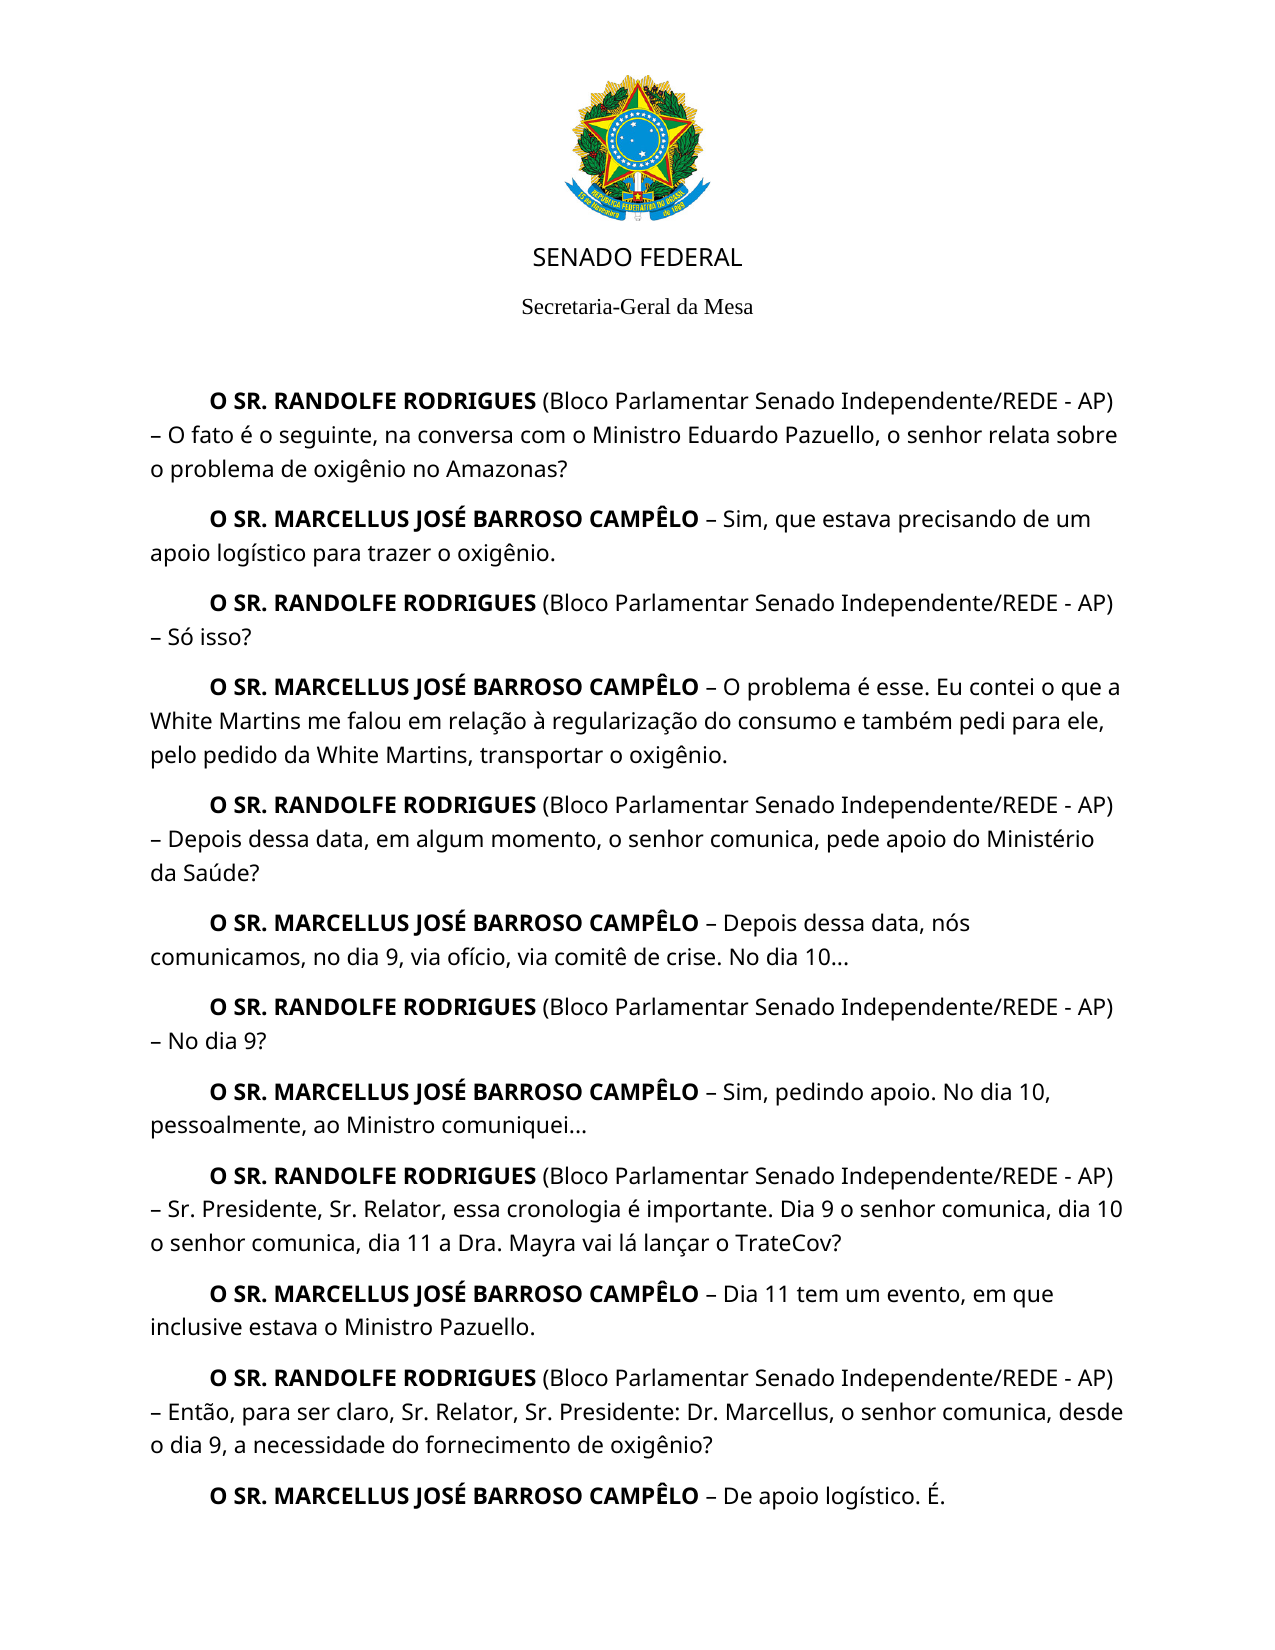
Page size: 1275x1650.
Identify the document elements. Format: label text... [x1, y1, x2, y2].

text O SR. MARCELLUS JOSÉ BARROSO CAMPÊLO – Dia 11 tem um evento, em que inclusive estava o Ministro Pazuello. [150, 1277, 1125, 1342]
text O SR. RANDOLFE RODRIGUES (Bloco Parlamentar Senado Independente/REDE - AP) – O fato é o seguinte, na conversa com o Ministro Eduardo Pazuello, o senhor relata sobre o problema de oxigênio no Amazonas? [150, 385, 1125, 484]
text O SR. RANDOLFE RODRIGUES (Bloco Parlamentar Senado Independente/REDE - AP) – No dia 9? [150, 991, 1125, 1056]
picture [564, 75, 711, 221]
text O SR. RANDOLFE RODRIGUES (Bloco Parlamentar Senado Independente/REDE - AP) – Sr. Presidente, Sr. Relator, essa cronologia é importante. Dia 9 o senhor comunica, dia 10 o senhor comunica, dia 11 a Dra. Mayra vai lá lançar o TrateCov? [150, 1159, 1125, 1258]
text O SR. RANDOLFE RODRIGUES (Bloco Parlamentar Senado Independente/REDE - AP) – Depois dessa data, em algum momento, o senhor comunica, pede apoio do Ministério da Saúde? [150, 789, 1125, 888]
text O SR. MARCELLUS JOSÉ BARROSO CAMPÊLO – Depois dessa data, nós comunicamos, no dia 9, via ofício, via comitê de crise. No dia 10... [150, 907, 1125, 972]
text O SR. MARCELLUS JOSÉ BARROSO CAMPÊLO – Sim, pedindo apoio. No dia 10, pessoalmente, ao Ministro comuniquei... [150, 1075, 1125, 1140]
text O SR. MARCELLUS JOSÉ BARROSO CAMPÊLO – Sim, que estava precisando de um apoio logístico para trazer o oxigênio. [150, 503, 1125, 568]
text O SR. MARCELLUS JOSÉ BARROSO CAMPÊLO – O problema é esse. Eu contei o que a White Martins me falou em relação à regularização do consumo e também pedi para ele, pelo pedido da White Martins, transportar o oxigênio. [150, 671, 1125, 770]
text O SR. RANDOLFE RODRIGUES (Bloco Parlamentar Senado Independente/REDE - AP) – Só isso? [150, 587, 1125, 652]
text O SR. RANDOLFE RODRIGUES (Bloco Parlamentar Senado Independente/REDE - AP) – Então, para ser claro, Sr. Relator, Sr. Presidente: Dr. Marcellus, o senhor comunica, desde o dia 9, a necessidade do fornecimento de oxigênio? [150, 1362, 1125, 1460]
text O SR. MARCELLUS JOSÉ BARROSO CAMPÊLO – De apoio logístico. É. [150, 1479, 1125, 1511]
